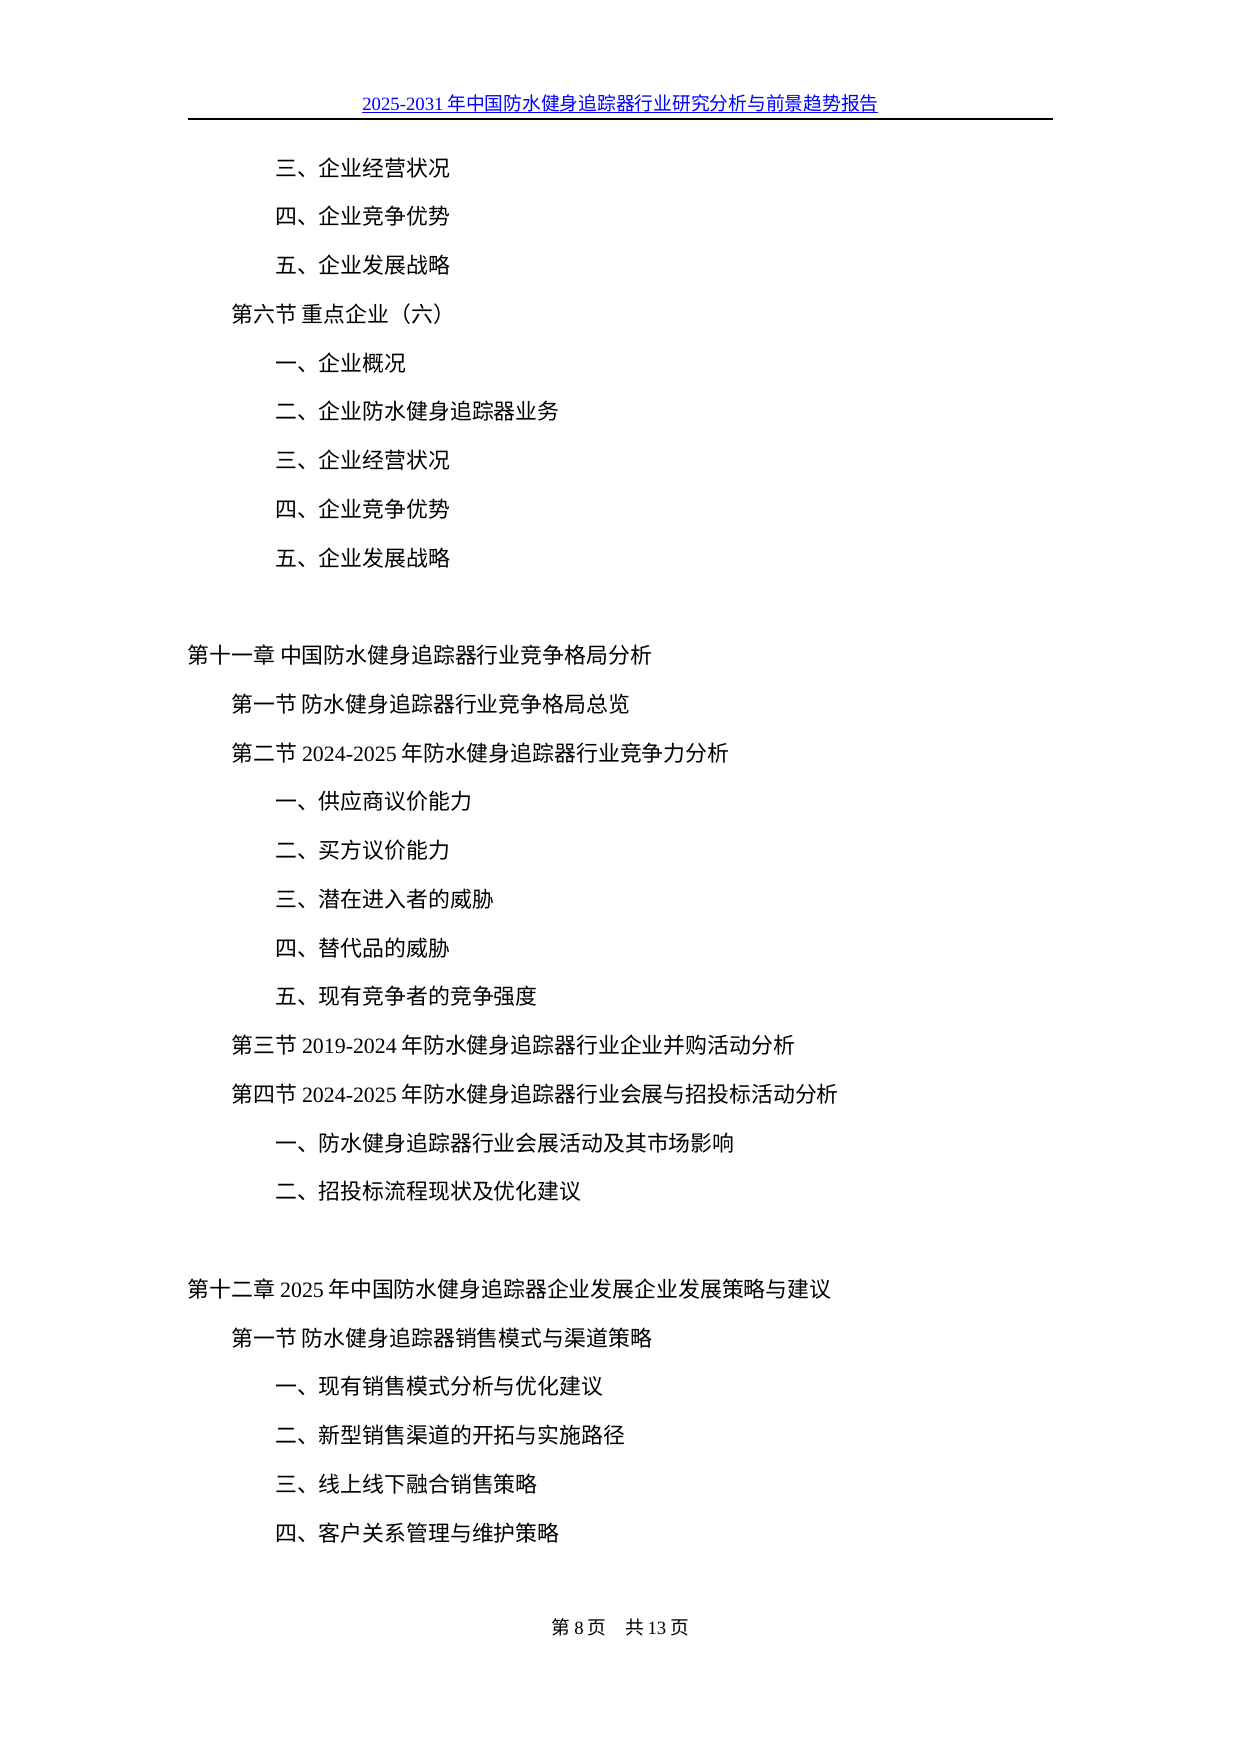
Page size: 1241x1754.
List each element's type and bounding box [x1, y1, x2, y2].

text [187, 150, 1053, 1548]
